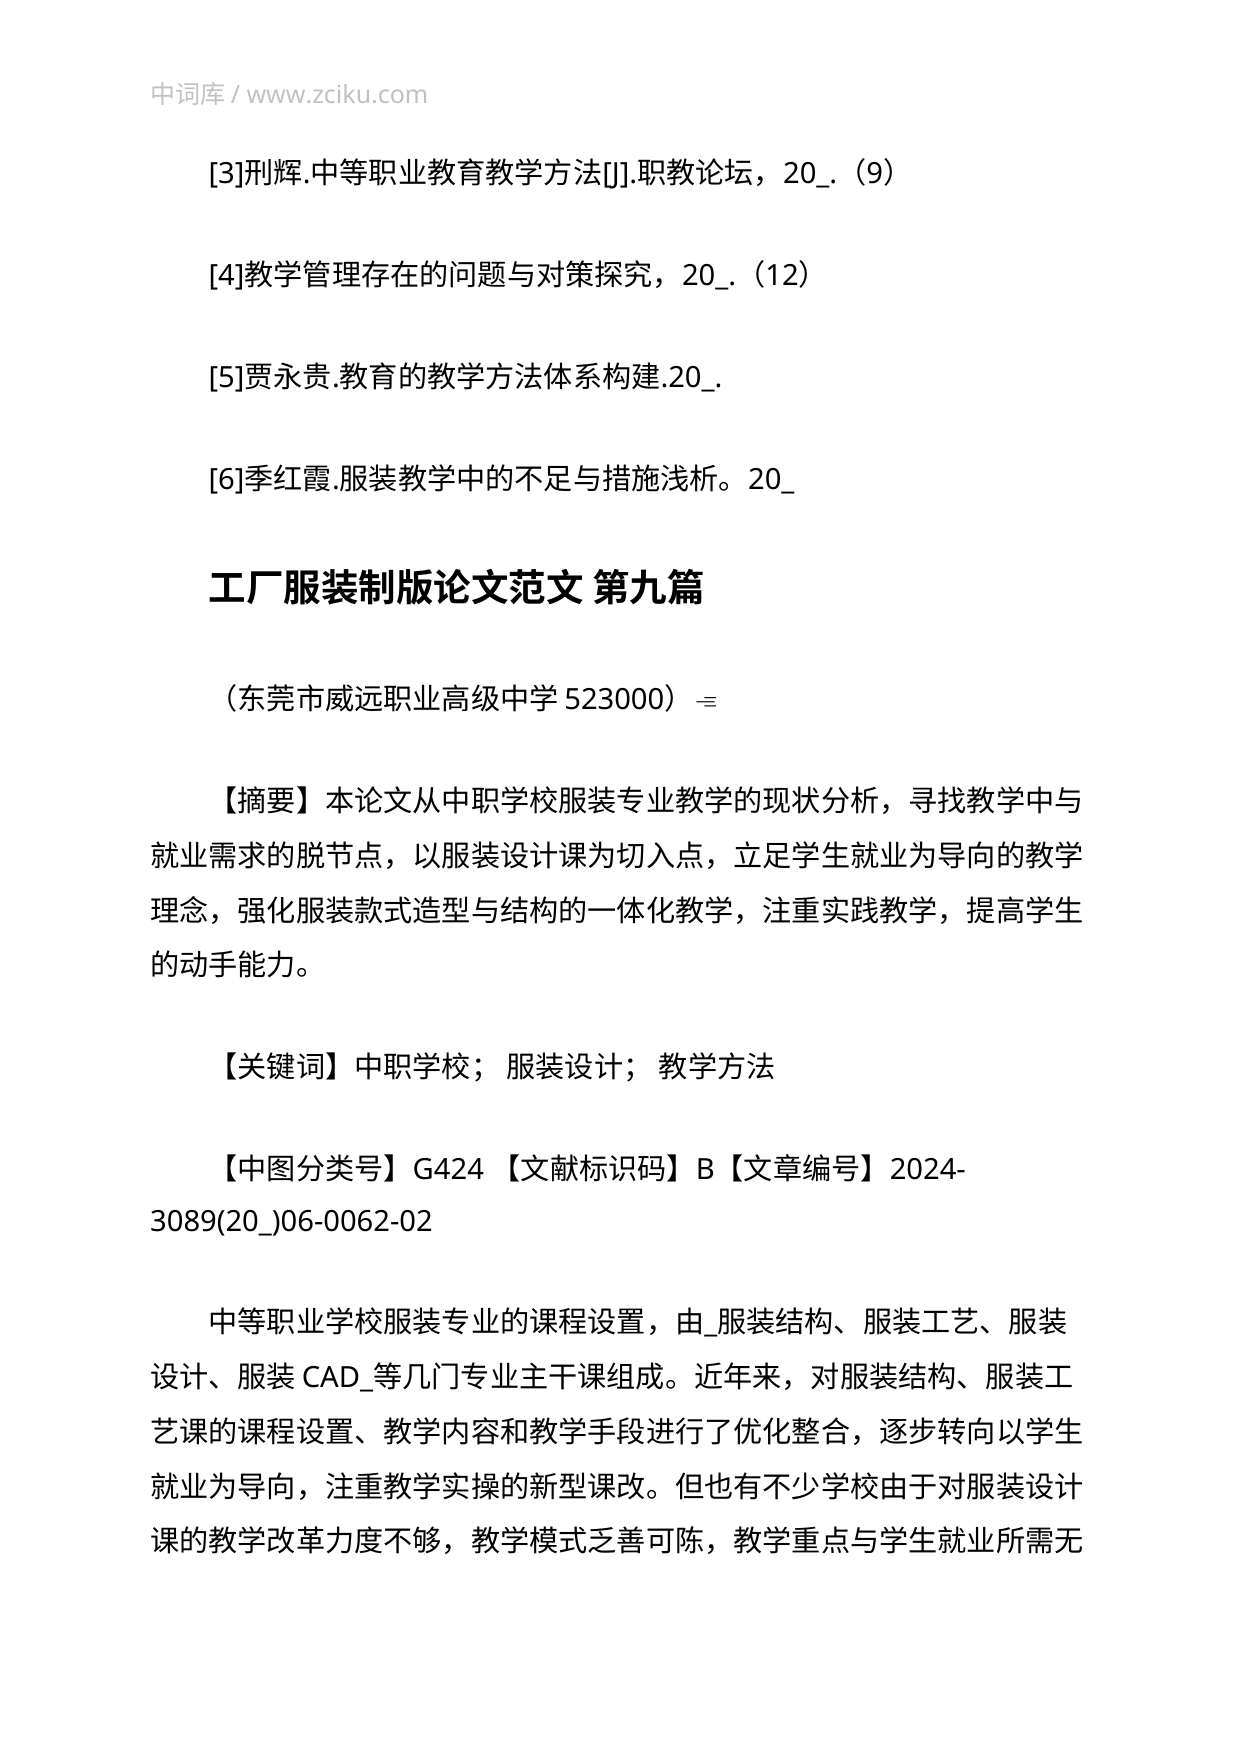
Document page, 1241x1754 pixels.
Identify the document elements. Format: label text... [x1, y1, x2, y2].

text 工厂服装制版论文范文 第九篇 [150, 558, 1090, 612]
text 【中图分类号】G424 【文献标识码】B【文章编号】2024-3089(20_)06-0062-02 [150, 1146, 1090, 1239]
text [150, 1298, 1090, 1560]
text 【摘要】本论文从中职学校服装专业教学的现状分析，寻找教学中与就业需求的脱节点，以服装设计课为切入点，立足学生就业为导向的教学理念，强化服装款式造型与结构的一体化教学，注重实践教学，提高学生的动手能力。 [150, 777, 1090, 984]
text [3]刑辉.中等职业教育教学方法[J].职教论坛，20_.（9） [150, 150, 1090, 192]
text 【关键词】中职学校； 服装设计； 教学方法 [150, 1044, 1090, 1086]
text [5]贾永贵.教育的教学方法体系构建.20_. [150, 354, 1090, 396]
text [4]教学管理存在的问题与对策探究，20_.（12） [150, 252, 1090, 294]
text [6]季红霞.服装教学中的不足与措施浅析。20_ [150, 456, 1090, 498]
text （东莞市威远职业高级中学523000） [150, 675, 1090, 718]
